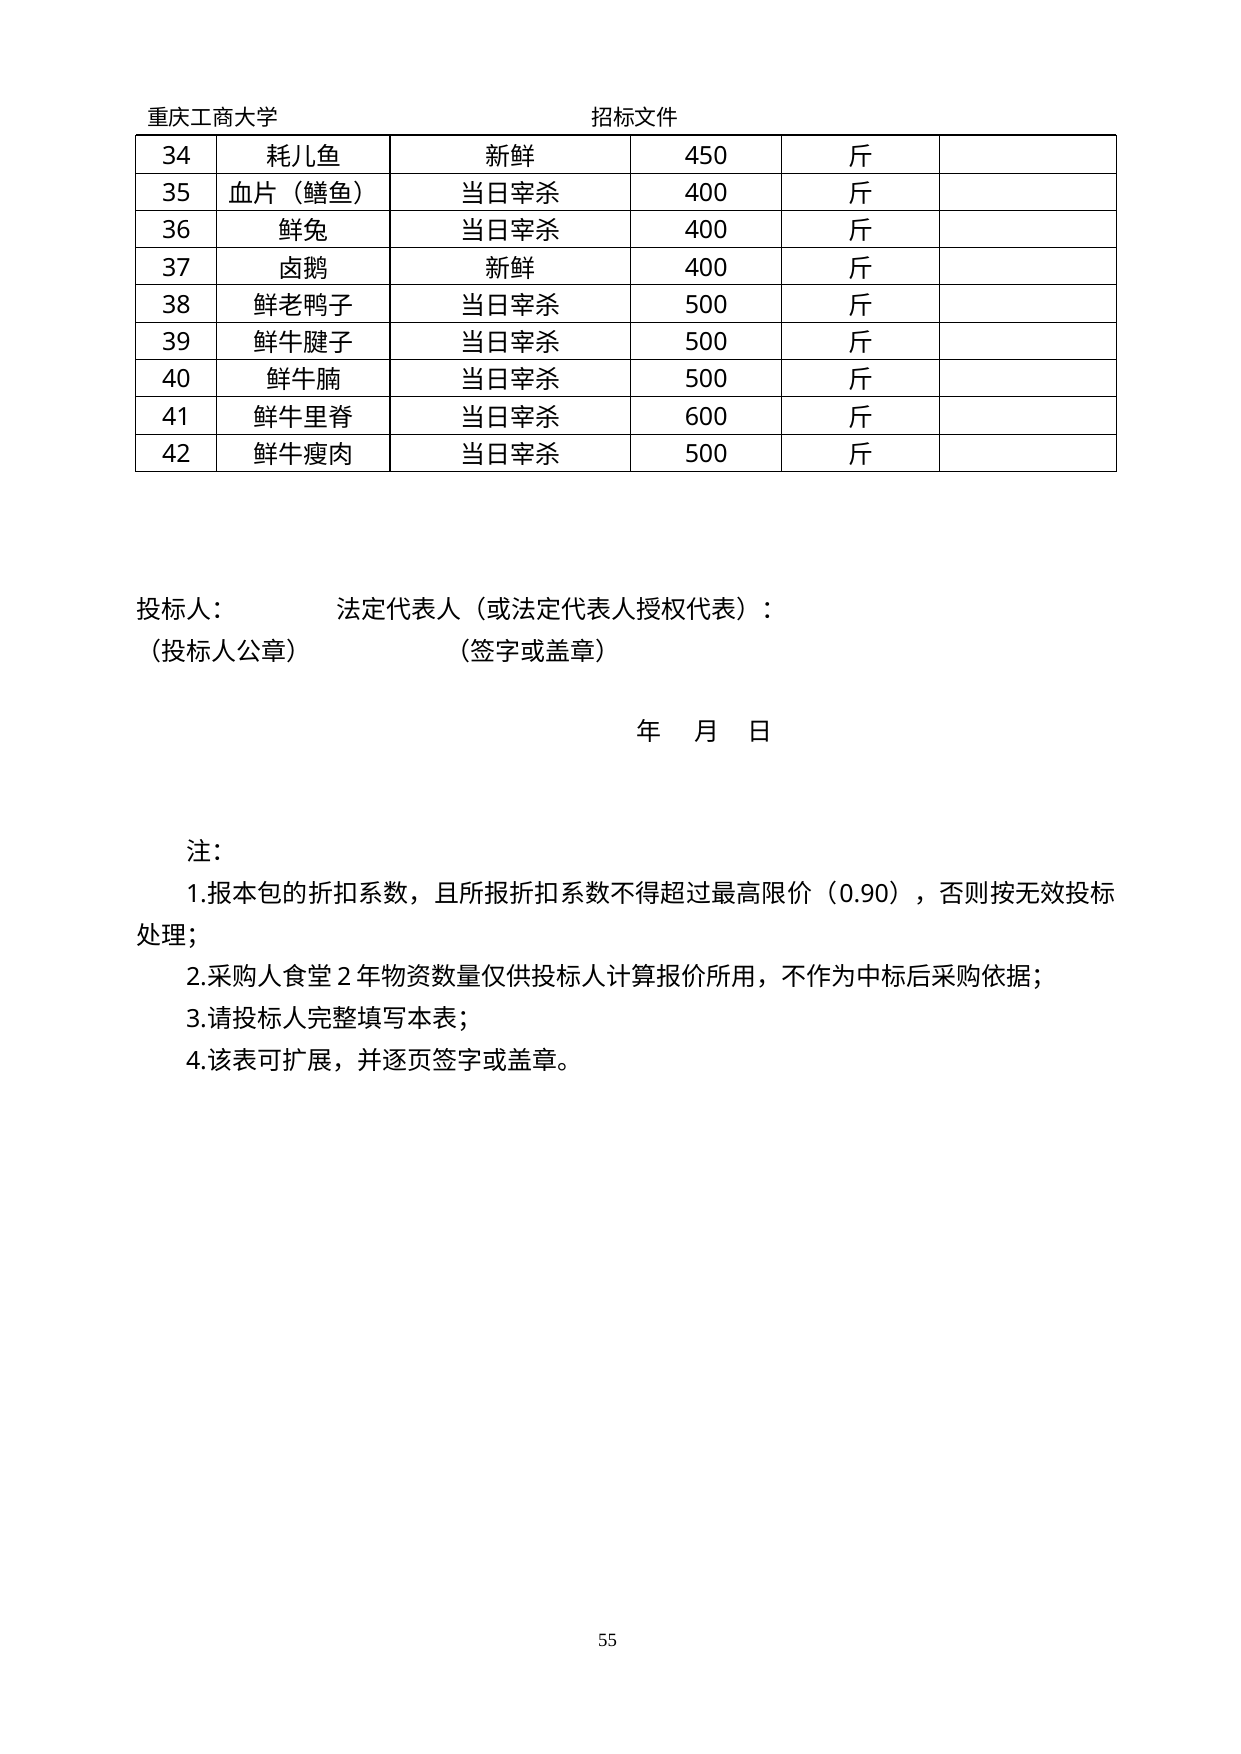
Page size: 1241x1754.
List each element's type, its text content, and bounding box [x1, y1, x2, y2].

table_cell 当日宰杀 [391, 360, 630, 396]
table_cell 卤鹅 [217, 248, 389, 284]
text 投标人： 法定代表人（或法定代表人授权代表）： [136, 589, 1116, 626]
text 3.请投标人完整填写本表； [136, 998, 1116, 1035]
table_cell 36 [136, 211, 216, 247]
text 注： [136, 832, 1116, 868]
table_cell 当日宰杀 [391, 174, 630, 210]
table_cell 400 [631, 248, 781, 284]
table_cell 鲜牛瘦肉 [217, 435, 389, 471]
table_cell 当日宰杀 [391, 211, 630, 247]
table_cell 鲜牛腱子 [217, 323, 389, 359]
text 4.该表可扩展，并逐页签字或盖章。 [136, 1040, 1116, 1076]
table_cell 斤 [782, 285, 939, 322]
table_cell 斤 [782, 248, 939, 284]
table_cell 35 [136, 174, 216, 210]
table_cell 400 [631, 211, 781, 247]
table_cell 鲜牛腩 [217, 360, 389, 396]
table_cell 当日宰杀 [391, 397, 630, 433]
table_cell 42 [136, 435, 216, 471]
table_cell [940, 435, 1116, 471]
table_cell [940, 285, 1116, 322]
table_cell 斤 [782, 136, 939, 172]
table_cell 400 [631, 174, 781, 210]
table_cell 血片（鳝鱼） [217, 174, 389, 210]
table_cell 38 [136, 285, 216, 322]
table_cell [940, 360, 1116, 396]
text 年 月 日 [136, 712, 1116, 748]
table_cell 斤 [782, 211, 939, 247]
table_cell 当日宰杀 [391, 435, 630, 471]
table_cell 斤 [782, 435, 939, 471]
table_cell [940, 211, 1116, 247]
text 2.采购人食堂2年物资数量仅供投标人计算报价所用，不作为中标后采购依据； [136, 957, 1116, 993]
table_cell 鲜牛里脊 [217, 397, 389, 433]
table_cell [940, 174, 1116, 210]
table_cell 耗儿鱼 [217, 136, 389, 172]
table_cell 40 [136, 360, 216, 396]
table_cell 39 [136, 323, 216, 359]
table_cell 600 [631, 397, 781, 433]
table_cell 500 [631, 285, 781, 322]
table_cell 37 [136, 248, 216, 284]
table_cell 斤 [782, 397, 939, 433]
table_cell 450 [631, 136, 781, 172]
table_cell 斤 [782, 323, 939, 359]
table_cell 新鲜 [391, 248, 630, 284]
table_cell 鲜兔 [217, 211, 389, 247]
table_cell 500 [631, 360, 781, 396]
text （投标人公章） （签字或盖章） [136, 631, 1116, 667]
table_cell 500 [631, 323, 781, 359]
table_cell [940, 323, 1116, 359]
table_cell 当日宰杀 [391, 285, 630, 322]
table_cell 当日宰杀 [391, 323, 630, 359]
table_cell 41 [136, 397, 216, 433]
table_cell [940, 397, 1116, 433]
text 1.报本包的折扣系数，且所报折扣系数不得超过最高限价（0.90），否则按无效投标处理； [136, 873, 1116, 951]
table_cell 斤 [782, 174, 939, 210]
table_cell 新鲜 [391, 136, 630, 172]
table_cell [940, 136, 1116, 172]
table_cell 鲜老鸭子 [217, 285, 389, 322]
table_cell 500 [631, 435, 781, 471]
table_cell 斤 [782, 360, 939, 396]
table_cell 34 [136, 136, 216, 172]
table_cell [940, 248, 1116, 284]
